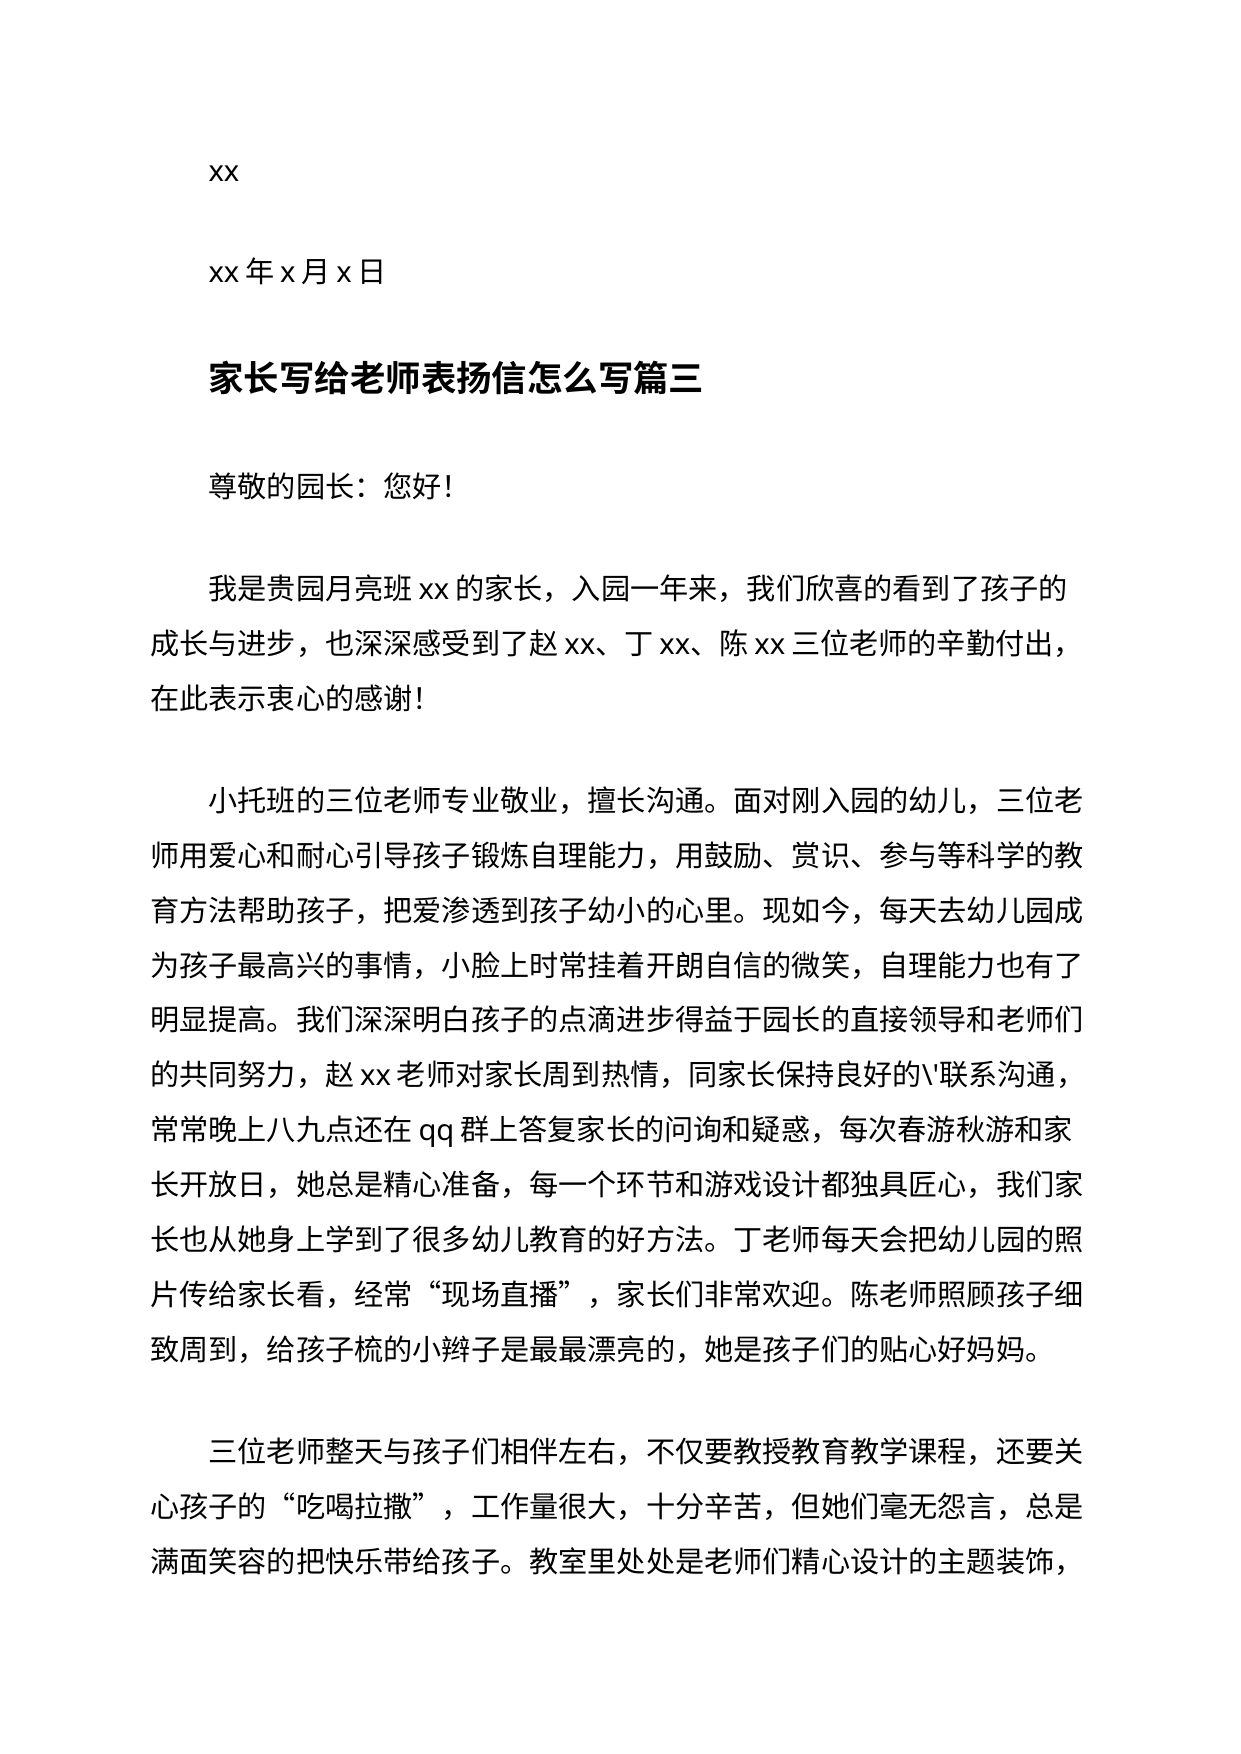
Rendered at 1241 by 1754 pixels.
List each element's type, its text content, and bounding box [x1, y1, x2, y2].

text xx [150, 150, 1090, 190]
text 尊敬的园长：您好！ [150, 464, 1090, 506]
text 家长写给老师表扬信怎么写篇三 [150, 350, 1090, 402]
text xx年x月x日 [150, 248, 1090, 291]
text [150, 1428, 1090, 1580]
text 小托班的三位老师专业敬业，擅长沟通。面对刚入园的幼儿，三位老师用爱心和耐心引导孩子锻炼自理能力，用鼓励、赏识、参与等科学的教育方法帮助孩子，把爱渗透到孩子幼小的心里。现如今，每天去幼儿园成为孩子最高兴的事情，小脸上时常挂着开朗自信的微笑，自理能力也有了明显提高。我们深深明白孩子的点滴进步得益于园长的直接领导和老师们的共同努力，赵xx老师对家长周到热情，同家长保持良好的\'联系沟通，常常晚上八九点还在qq群上答复家长的问询和疑惑，每次春游秋游和家长开放日，她总是精心准备，每一个环节和游戏设计都独具匠心，我们家长也从她身上学到了很多幼儿教育的好方法。丁老师每天会把幼儿园的照片传给家长看，经常“现场直播”，家长们非常欢迎。陈老师照顾孩子细致周到，给孩子梳的小辫子是最最漂亮的，她是孩子们的贴心好妈妈。 [150, 777, 1090, 1369]
text 我是贵园月亮班xx的家长，入园一年来，我们欣喜的看到了孩子的成长与进步，也深深感受到了赵xx、丁xx、陈xx三位老师的辛勤付出，在此表示衷心的感谢！ [150, 566, 1090, 718]
